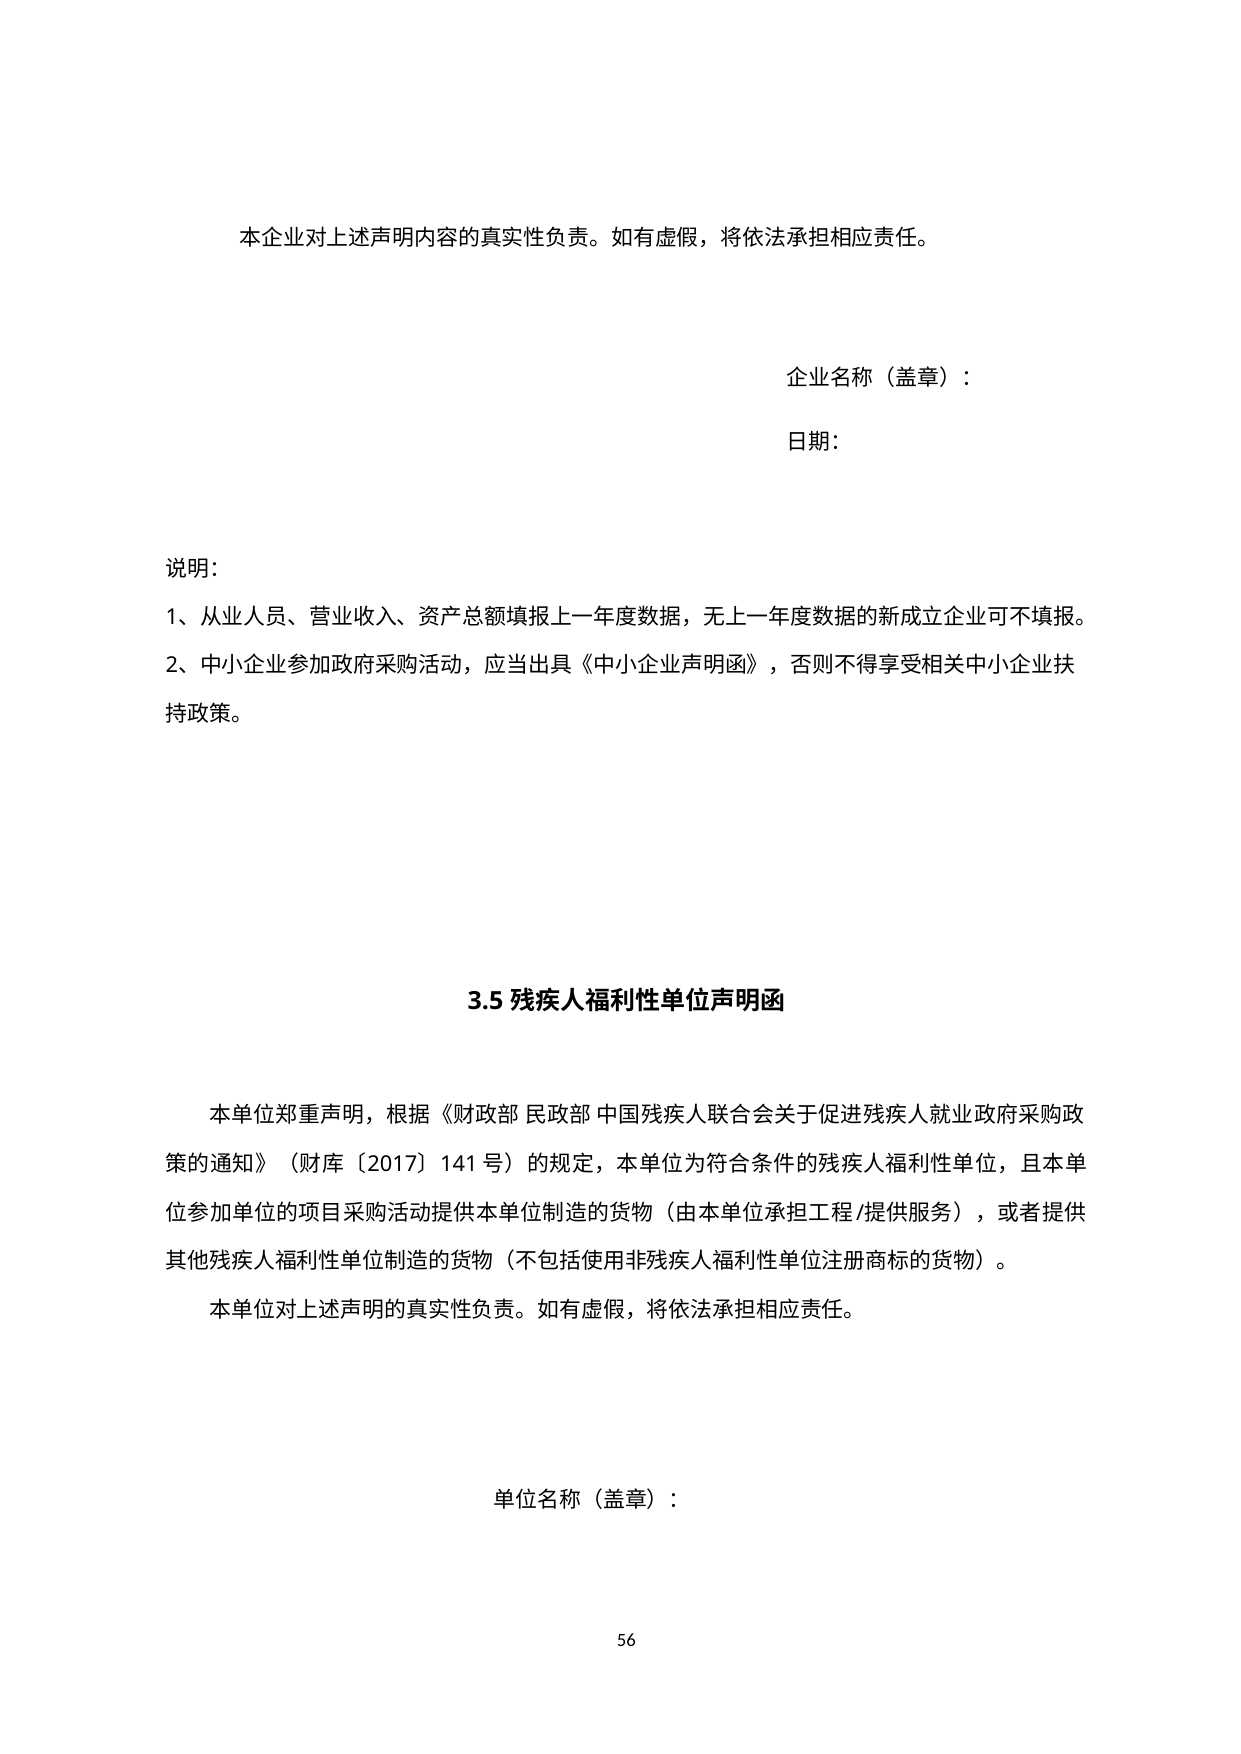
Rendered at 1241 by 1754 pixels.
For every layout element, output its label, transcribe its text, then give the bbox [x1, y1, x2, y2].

text 本企业对上述声明内容的真实性负责。如有虚假，将依法承担相应责任。 [165, 219, 1087, 252]
text 本单位对上述声明的真实性负责。如有虚假，将依法承担相应责任。 [165, 1291, 1087, 1324]
text 3.5 残疾人福利性单位声明函 [165, 966, 1087, 1031]
text 本单位郑重声明，根据《财政部 民政部 中国残疾人联合会关于促进残疾人就业政府采购政策的通知》（财库〔2017〕141号）的规定，本单位为符合条件的残疾人福利性单位，且本单位参加单位的项目采购活动提供本单位制造的货物（由本单位承担工程/提供服务），或者提供其他残疾人福利性单位制造的货物（不包括使用非残疾人福利性单位注册商标的货物）。 [165, 1097, 1087, 1276]
text 1、从业人员、营业收入、资产总额填报上一年度数据，无上一年度数据的新成立企业可不填报。 [165, 598, 1087, 631]
text 2、中小企业参加政府采购活动，应当出具《中小企业声明函》，否则不得享受相关中小企业扶持政策。 [165, 647, 1087, 728]
text 说明： [165, 550, 1087, 583]
text 日期： [165, 424, 1087, 456]
text 单位名称（盖章）： [165, 1482, 1087, 1513]
text 企业名称（盖章）： [165, 359, 1087, 392]
